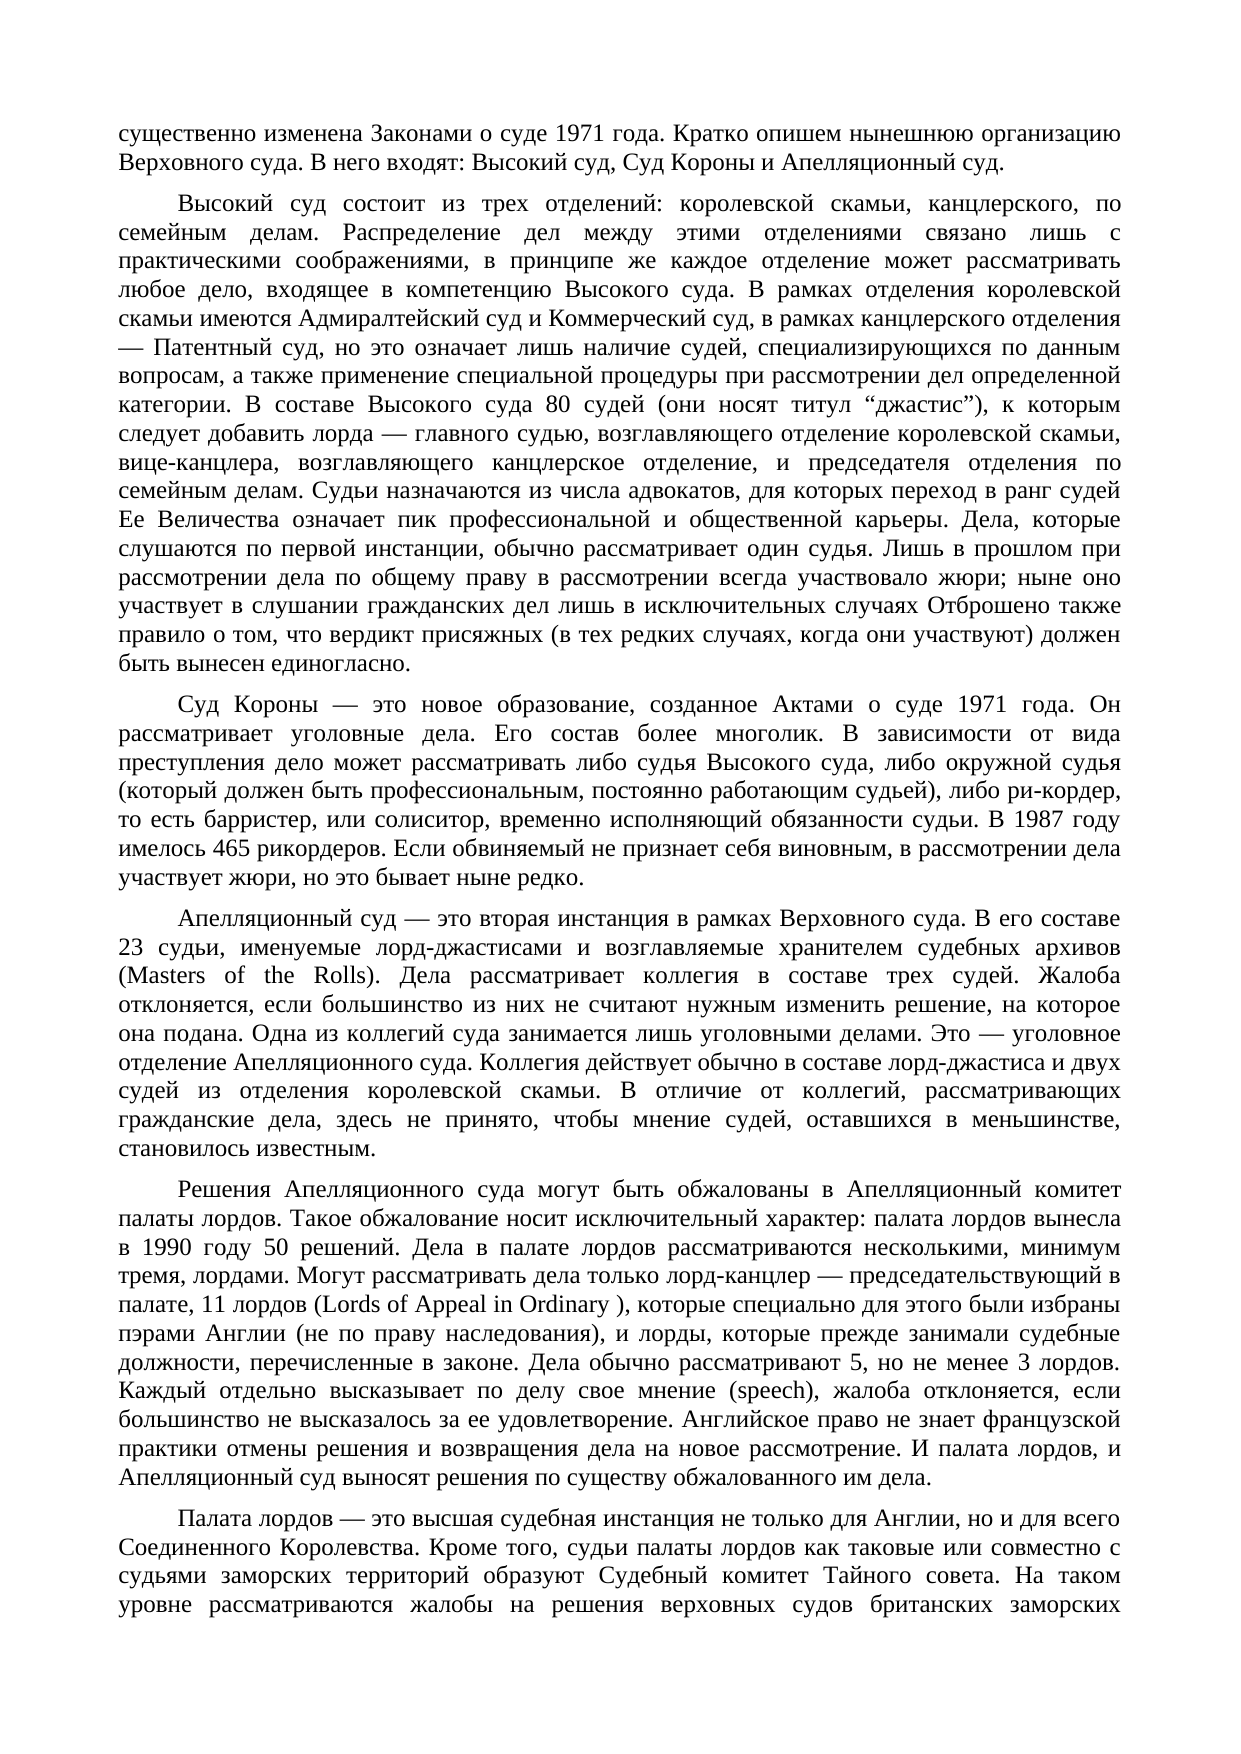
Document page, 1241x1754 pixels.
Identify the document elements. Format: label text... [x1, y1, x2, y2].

text Суд Короны — это новое образование, созданное Актами о суде 1971 года. Он рассматривает уголовные дела. Его состав более многолик. В зависимости от вида преступления дело может рассматривать либо судья Высокого суда, либо окружной судья (который должен быть профессиональным, постоянно работающим судьей), либо ри-кордер, то есть барристер, или солиситор, временно исполняющий обязанности судьи. В 1987 году имелось 465 рикордеров. Если обвиняемый не признает себя виновным, в рассмотрении дела участвует жюри, но это бывает ныне редко. [118, 689, 1122, 891]
text Решения Апелляционного суда могут быть обжалованы в Апелляционный комитет палаты лордов. Такое обжалование носит исключительный характер: палата лордов вынесла в 1990 году 50 решений. Дела в палате лордов рассматриваются несколькими, минимум тремя, лордами. Могут рассматривать дела только лорд-канцлер — председательствующий в палате, 11 лордов (Lords of Appeal in Ordinary ), которые специально для этого были избраны пэрами Англии (не по праву наследования), и лорды, которые прежде занимали судебные должности, перечисленные в законе. Дела обычно рассматривают 5, но не менее 3 лордов. Каждый отдельно высказывает по делу свое мнение (speech), жалоба отклоняется, если большинство не высказалось за ее удовлетворение. Английское право не знает французской практики отмены решения и возвращения дела на новое рассмотрение. И палата лордов, и Апелляционный суд выносят решения по существу обжалованного им дела. [118, 1174, 1122, 1491]
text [118, 1503, 1122, 1618]
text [118, 118, 1122, 176]
text Апелляционный суд — это вторая инстанция в рамках Верховного суда. В его составе 23 судьи, именуемые лорд-джастисами и возглавляемые хранителем судебных архивов (Маsters of the Rolls). Дела рассматривает коллегия в составе трех судей. Жалоба отклоняется, если большинство из них не считают нужным изменить решение, на которое она подана. Одна из коллегий суда занимается лишь уголовными делами. Это — уголовное отделение Апелляционного суда. Коллегия действует обычно в составе лорд-джастиса и двух судей из отделения королевской скамьи. В отличие от коллегий, рассматривающих гражданские дела, здесь не принято, чтобы мнение судей, оставшихся в меньшинстве, становилось известным. [118, 903, 1122, 1162]
text Высокий суд состоит из трех отделений: королевской скамьи, канцлерского, по семейным делам. Распределение дел между этими отделениями связано лишь с практическими соображениями, в принципе же каждое отделение может рассматривать любое дело, входящее в компетенцию Высокого суда. В рамках отделения королевской скамьи имеются Адмиралтейский суд и Коммерческий суд, в рамках канцлерского отделения — Патентный суд, но это означает лишь наличие судей, специализирующихся по данным вопросам, а также применение специальной процедуры при рассмотрении дел определенной категории. В составе Высокого суда 80 судей (они носят титул “джастис”), к которым следует добавить лорда — главного судью, возглавляющего отделение королевской скамьи, вице-канцлера, возглавляющего канцлерское отделение, и председателя отделения по семейным делам. Судьи назначаются из числа адвокатов, для которых переход в ранг судей Ее Величества означает пик профессиональной и общественной карьеры. Дела, которые слушаются по первой инстанции, обычно рассматривает один судья. Лишь в прошлом при рассмотрении дела по общему праву в рассмотрении всегда участвовало жюри; ныне оно участвует в слушании гражданских дел лишь в исключительных случаях Отброшено также правило о том, что вердикт присяжных (в тех редких случаях, когда они участвуют) должен быть вынесен единогласно. [118, 188, 1122, 677]
